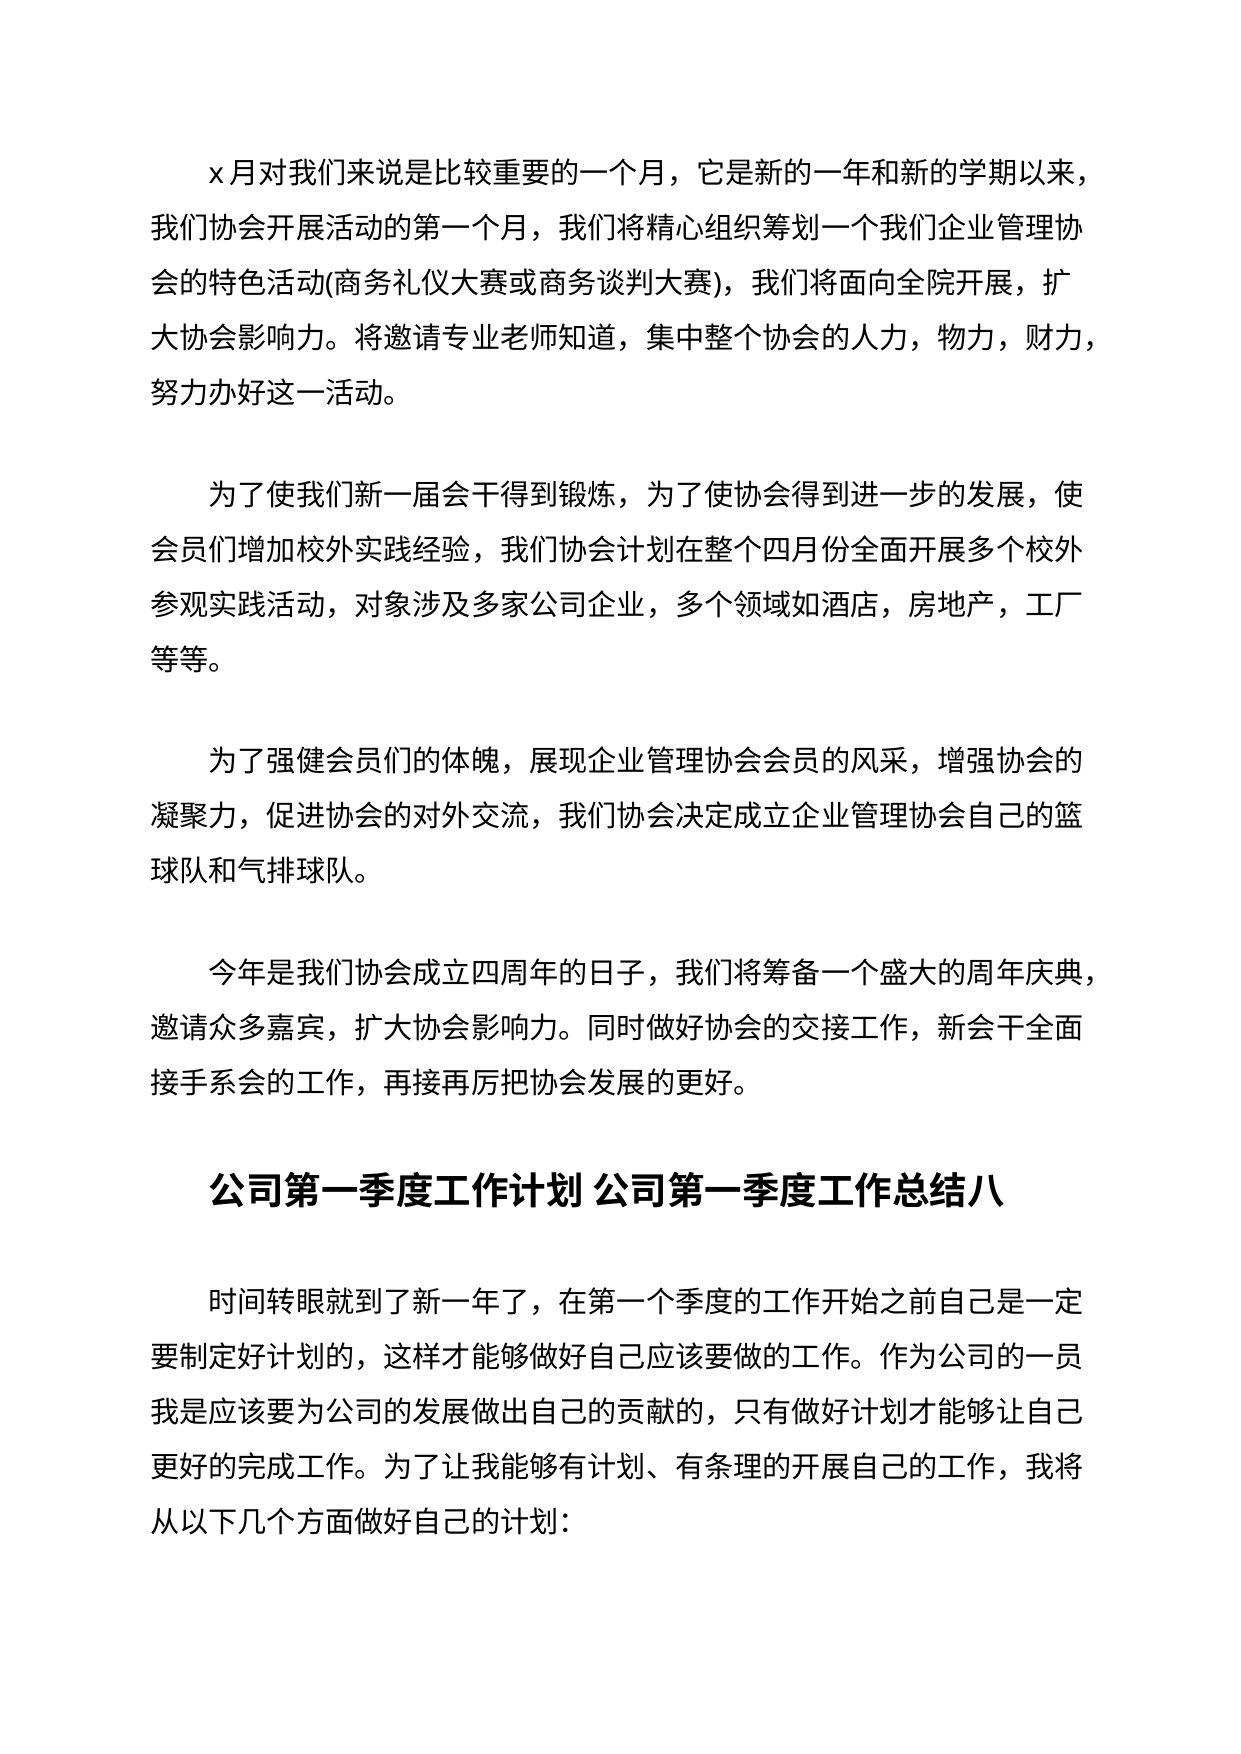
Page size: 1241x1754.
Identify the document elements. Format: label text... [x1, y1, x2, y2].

text x月对我们来说是比较重要的一个月，它是新的一年和新的学期以来，我们协会开展活动的第一个月，我们将精心组织筹划一个我们企业管理协会的特色活动(商务礼仪大赛或商务谈判大赛)，我们将面向全院开展，扩大协会影响力。将邀请专业老师知道，集中整个协会的人力，物力，财力，努力办好这一活动。 [150, 150, 1090, 412]
text 为了使我们新一届会干得到锻炼，为了使协会得到进一步的发展，使会员们增加校外实践经验，我们协会计划在整个四月份全面开展多个校外参观实践活动，对象涉及多家公司企业，多个领域如酒店，房地产，工厂等等。 [150, 472, 1090, 678]
text 今年是我们协会成立四周年的日子，我们将筹备一个盛大的周年庆典，邀请众多嘉宾，扩大协会影响力。同时做好协会的交接工作，新会干全面接手系会的工作，再接再厉把协会发展的更好。 [150, 949, 1090, 1102]
text 为了强健会员们的体魄，展现企业管理协会会员的风采，增强协会的凝聚力，促进协会的对外交流，我们协会决定成立企业管理协会自己的篮球队和气排球队。 [150, 738, 1090, 890]
text 公司第一季度工作计划 公司第一季度工作总结八 [150, 1161, 1090, 1215]
text 时间转眼就到了新一年了，在第一个季度的工作开始之前自己是一定要制定好计划的，这样才能够做好自己应该要做的工作。作为公司的一员我是应该要为公司的发展做出自己的贡献的，只有做好计划才能够让自己更好的完成工作。为了让我能够有计划、有条理的开展自己的工作，我将从以下几个方面做好自己的计划： [150, 1278, 1090, 1540]
